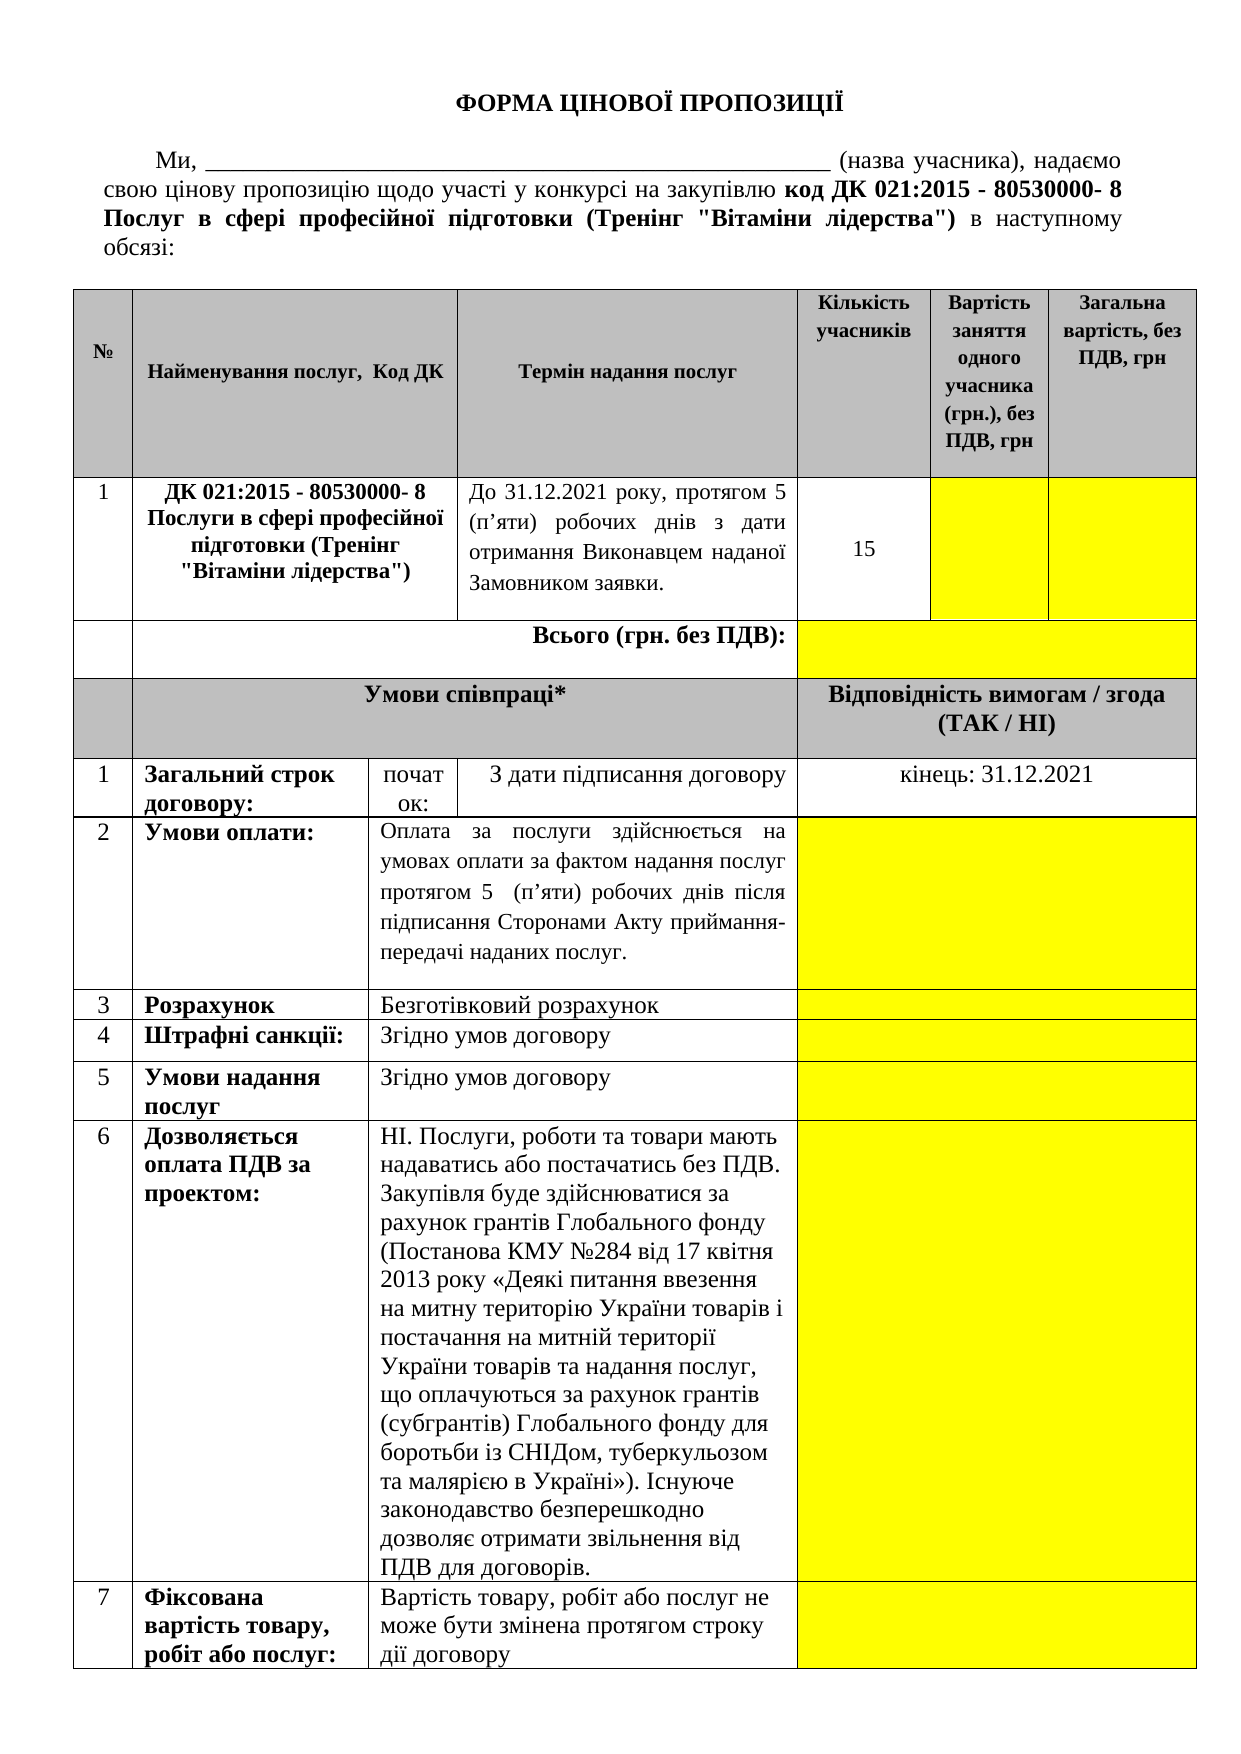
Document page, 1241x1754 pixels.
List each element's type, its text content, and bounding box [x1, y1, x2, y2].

table_cell Умови надання послуг [133, 1062, 368, 1120]
table_cell [798, 1062, 1196, 1120]
table_cell Умови оплати: [133, 818, 368, 989]
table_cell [369, 1582, 797, 1668]
table_header Кількість учасників [798, 290, 930, 477]
table_cell [1049, 478, 1196, 619]
table_header Термін надання послуг [458, 290, 797, 477]
table_header Найменування послуг, Код ДК [133, 290, 457, 477]
table_cell Загальний строк договору: [133, 759, 368, 816]
table_cell Згідно умов договору [369, 1020, 797, 1061]
table_cell НІ. Послуги, роботи та товари мають надаватись або постачатись без ПДВ. Закупівля буде здійснюватися за рахунок грантів Глобального фонду (Постанова КМУ №284 від 17 квітня 2013 року «Деякі питання ввезення на митну територію України товарів і постачання на митній території України товарів та надання послуг, що оплачуються за рахунок грантів (субгрантів) Глобального фонду для боротьби із СНІДом, туберкульозом та малярією в Україні»). Існуюче законодавство безперешкодно дозволяє отримати звільнення від ПДВ для договорів. [369, 1121, 797, 1581]
table_cell 1 [74, 759, 132, 816]
table_cell До 31.12.2021 року, протягом 5 (п’яти) робочих днів з дати отримання Виконавцем наданої Замовником заявки. [458, 478, 797, 619]
table_cell Умови співпраці* [133, 679, 797, 758]
table_cell 1 [74, 478, 132, 619]
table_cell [133, 1582, 368, 1668]
table_cell кінець: 31.12.2021 [798, 759, 1196, 816]
table_header Загальна вартість, без ПДВ, грн [1049, 290, 1196, 477]
table_cell [798, 621, 1196, 678]
table_cell Штрафні санкції: [133, 1020, 368, 1061]
table_cell [74, 621, 132, 678]
table_cell [74, 679, 132, 758]
table_header № [74, 290, 132, 477]
table_cell ДК 021:2015 - 80530000- 8 Послуги в сфері професійної підготовки (Тренінг "Вітаміни лідерства") [133, 478, 457, 619]
table_cell Всього (грн. без ПДВ): [133, 621, 797, 678]
table_cell початок: [369, 759, 457, 816]
table_cell 15 [798, 478, 930, 619]
table_cell Оплата за послуги здійснюється на умовах оплати за фактом надання послуг протягом 5 (п’яти) робочих днів після підписання Сторонами Акту приймання-передачі наданих послуг. [369, 818, 797, 989]
table_cell [798, 1020, 1196, 1061]
table_cell [798, 1582, 1196, 1668]
table_cell Розрахунок [133, 990, 368, 1019]
table_cell 3 [74, 990, 132, 1019]
table_cell 2 [74, 818, 132, 989]
table_cell Відповідність вимогам / згода (ТАК / НІ) [798, 679, 1196, 758]
table_cell З дати підписання договору [458, 759, 797, 816]
list ФОРМА ЦІНОВОЇ ПРОПОЗИЦІЇ [177, 88, 1122, 117]
table_cell Згідно умов договору [369, 1062, 797, 1120]
text Ми, __________________________________________________ (назва учасника), надаємо свою цінову пропозицію щодо участі у конкурсі на закупівлю код ДК 021:2015 - 80530000- 8 Послуг в сфері професійної підготовки (Тренінг "Вітаміни лідерства") в наступному обсязі: [103, 145, 1122, 260]
table_cell 4 [74, 1020, 132, 1061]
table_cell [798, 990, 1196, 1019]
table_cell Дозволяється оплата ПДВ за проектом: [133, 1121, 368, 1581]
table_header Вартість заняття одного учасника (грн.), без ПДВ, грн [931, 290, 1048, 477]
table_cell [798, 818, 1196, 989]
table_cell Безготівковий розрахунок [369, 990, 797, 1019]
table_cell 7 [74, 1582, 132, 1668]
table_cell 5 [74, 1062, 132, 1120]
table_cell [798, 1121, 1196, 1581]
table_cell 6 [74, 1121, 132, 1581]
table_cell [931, 478, 1048, 619]
